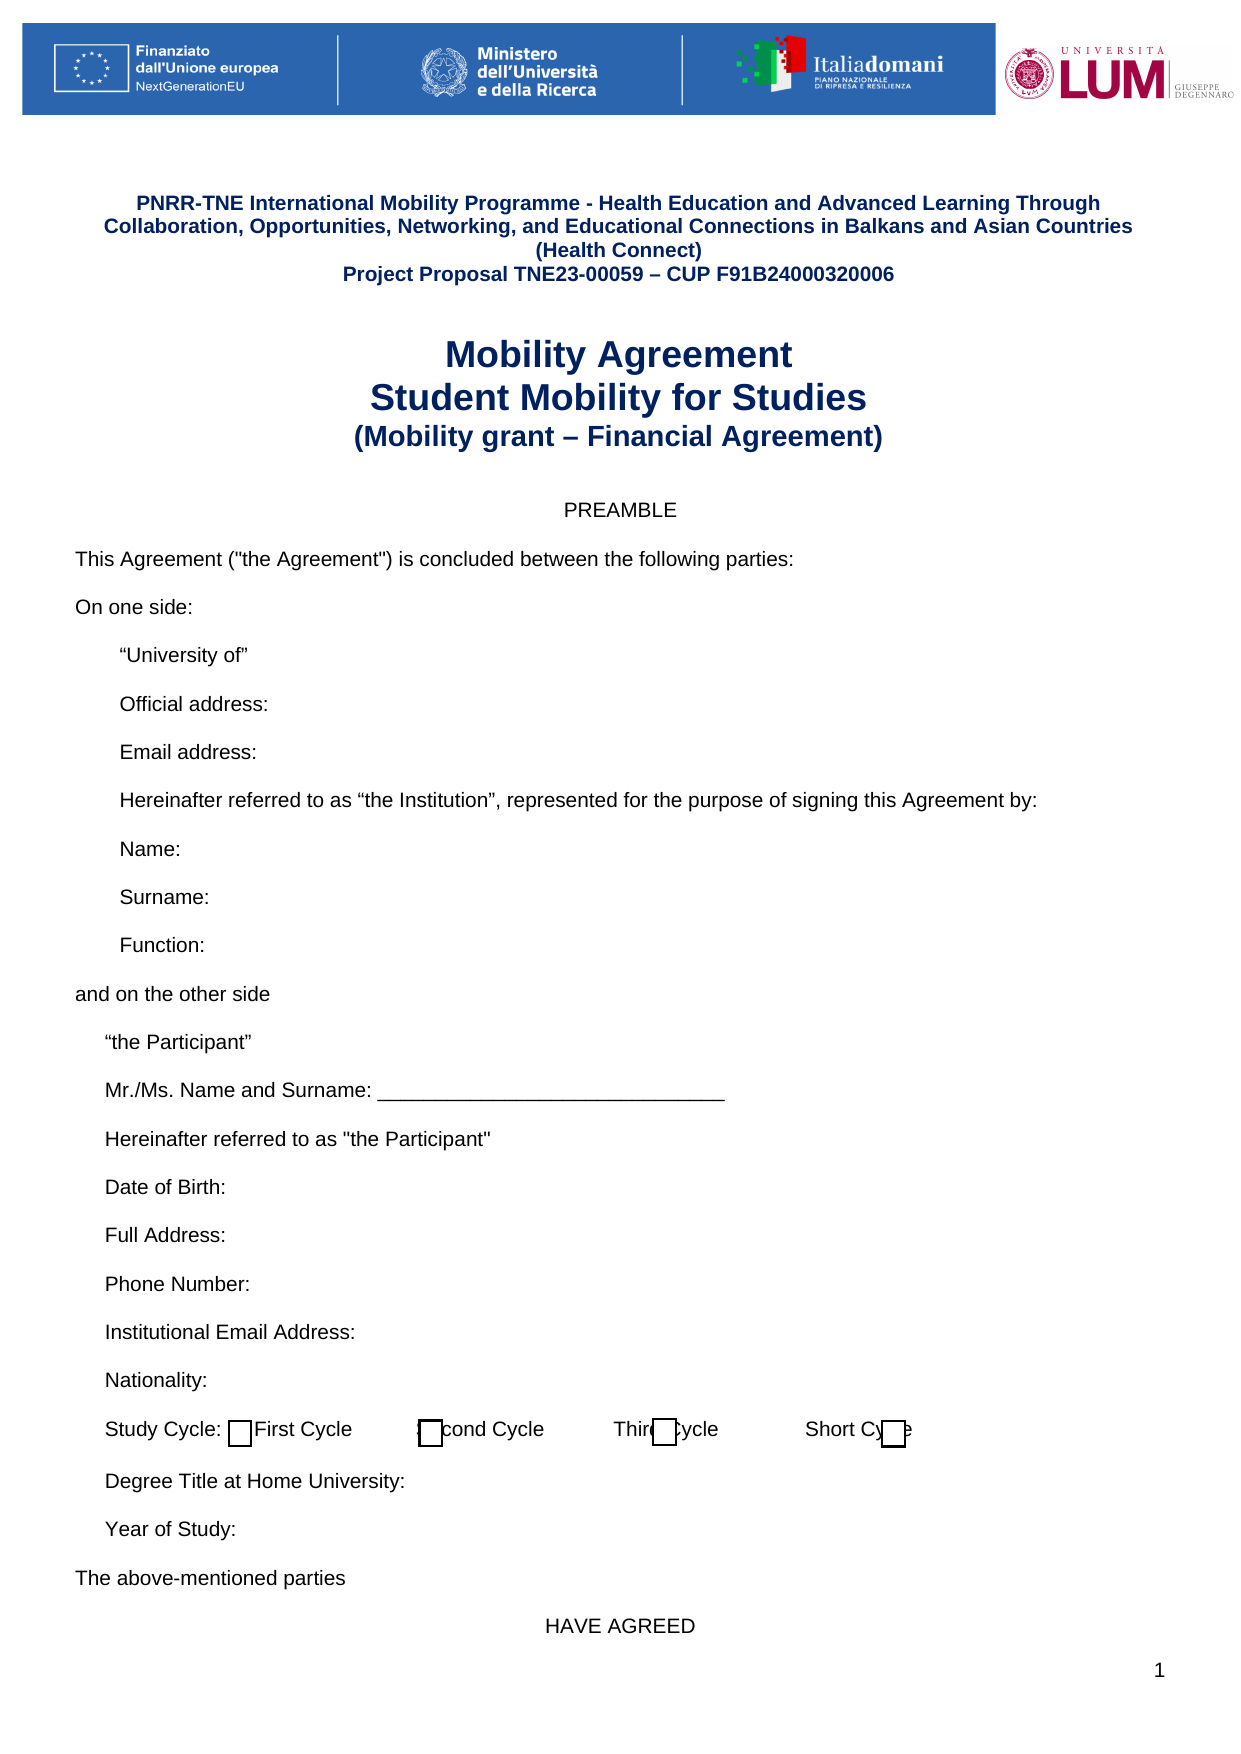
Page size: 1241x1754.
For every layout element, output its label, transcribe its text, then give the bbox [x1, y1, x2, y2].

text Email address: [75, 740, 1165, 764]
text Year of Study: [75, 1517, 1165, 1541]
text Mr./Ms. Name and Surname: ______________________________ [75, 1078, 1165, 1102]
text This Agreement ("the Agreement") is concluded between the following parties: [75, 546, 1165, 570]
text PREAMBLE [75, 498, 1165, 522]
text HAVE AGREED [75, 1614, 1165, 1638]
text Official address: [75, 691, 1165, 715]
text “University of” [75, 643, 1165, 667]
text Function: [75, 933, 1165, 957]
text “the Participant” [75, 1030, 1165, 1054]
picture [22, 23, 996, 115]
text Phone Number: [75, 1271, 1165, 1295]
text Full Address: [75, 1223, 1165, 1247]
text and on the other side [75, 981, 1165, 1005]
picture [1005, 46, 1234, 99]
text Institutional Email Address: [75, 1320, 1165, 1344]
text Degree Title at Home University: [75, 1469, 1165, 1493]
text Hereinafter referred to as "the Participant" [75, 1126, 1165, 1150]
text The above-mentioned parties [75, 1566, 1165, 1589]
text PNRR-TNE International Mobility Programme - Health Education and Advanced Learning Through Collaboration, Opportunities, Networking, and Educational Connections in Balkans and Asian Countries [75, 190, 1162, 238]
text Nationality: [75, 1368, 1165, 1392]
text Project Proposal TNE23-00059 – CUP F91B24000320006 [75, 262, 1162, 286]
text Date of Birth: [75, 1175, 1165, 1199]
text Name: [75, 836, 1165, 860]
text On one side: [75, 595, 1165, 619]
text (Health Connect) [75, 238, 1162, 262]
text Student Mobility for Studies [75, 375, 1162, 418]
text Surname: [75, 885, 1165, 909]
text Hereinafter referred to as “the Institution”, represented for the purpose of signing this Agreement by: [75, 788, 1165, 812]
text Mobility Agreement [75, 332, 1162, 375]
text (Mobility grant – Financial Agreement) [75, 418, 1162, 452]
text Study Cycle: First Cycle Second Cycle Third Cycle Short Cycle [75, 1416, 1165, 1440]
